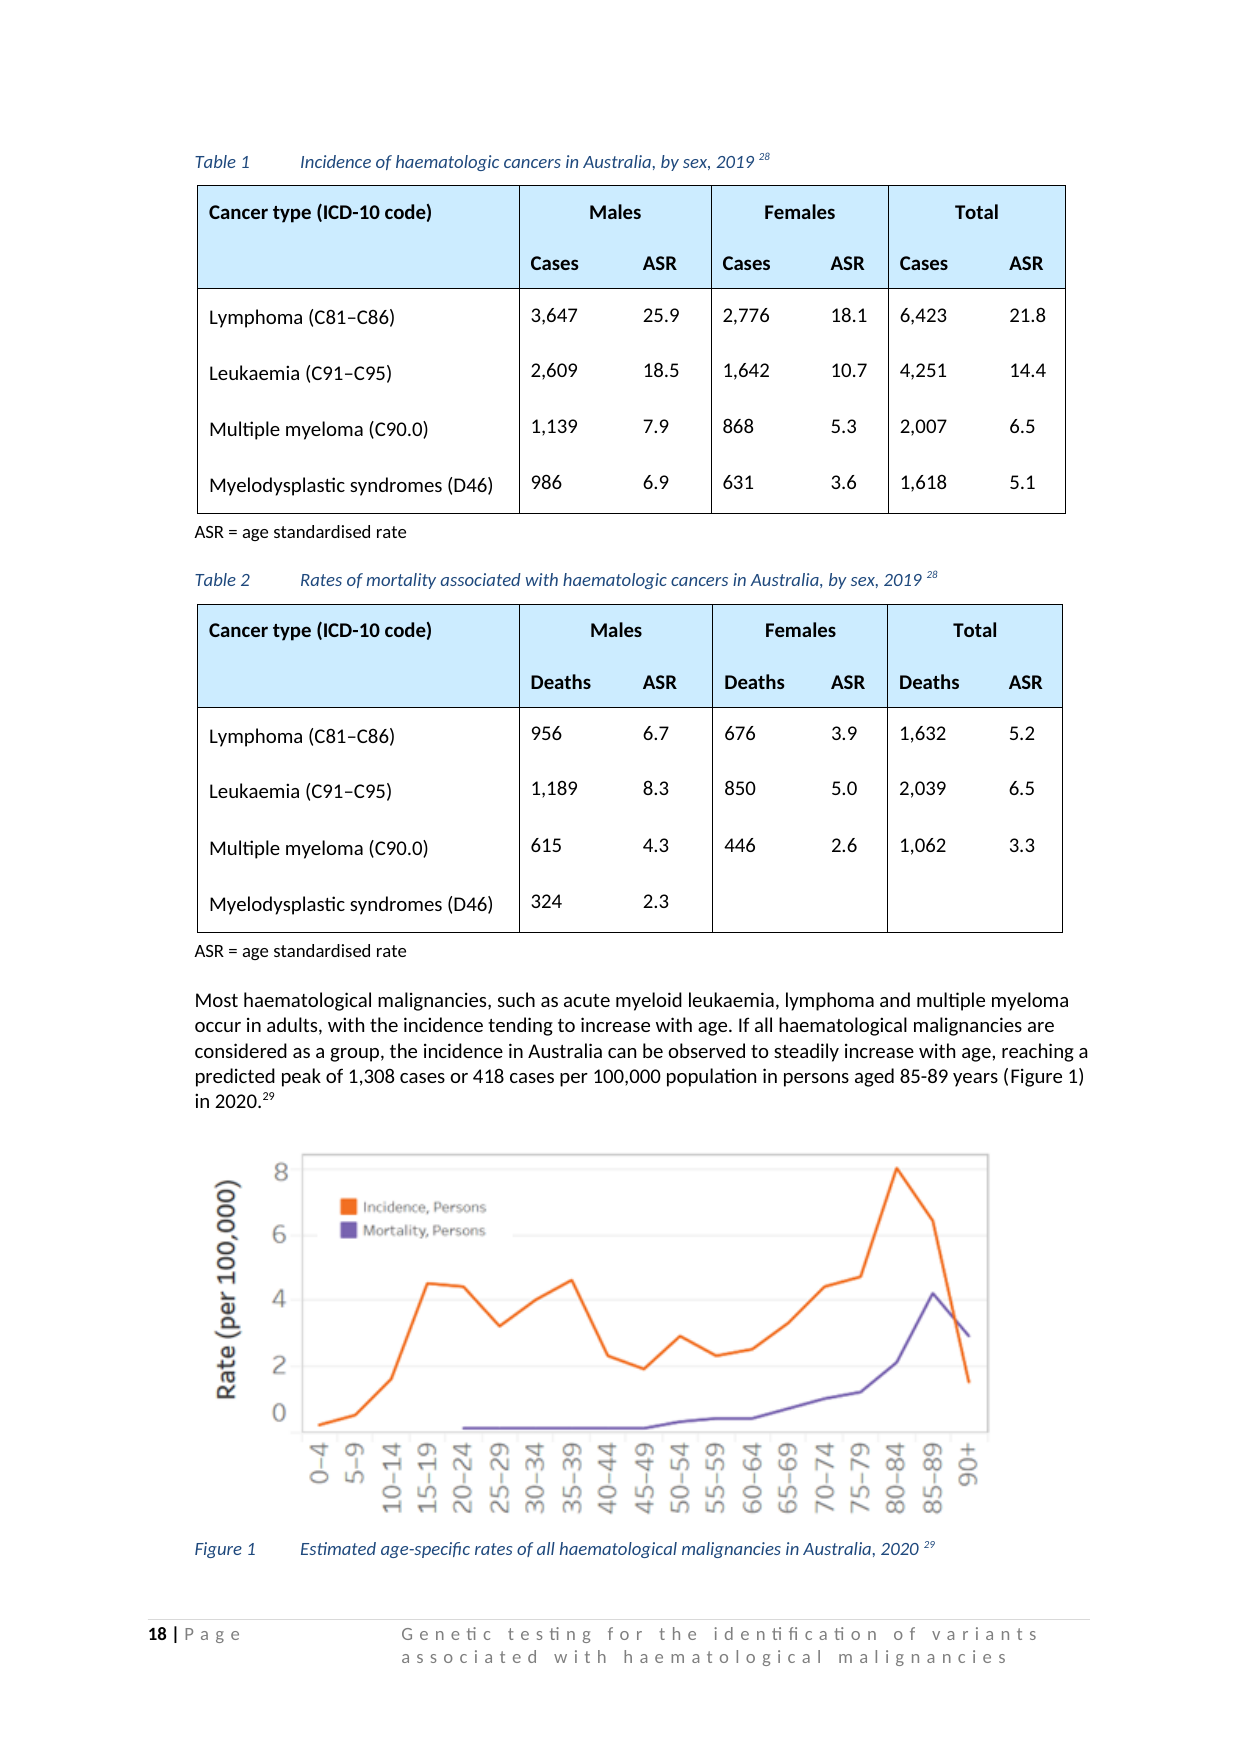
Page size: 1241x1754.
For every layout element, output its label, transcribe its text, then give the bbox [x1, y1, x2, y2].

table_cell 2,039 6.5 [888, 763, 1062, 819]
text Table 2 Rates of mortality associated with haematologic cancers in Australia, by sex, 2019 28 [150, 568, 1090, 591]
table_cell 1,618 5.1 [889, 457, 1065, 513]
table_cell Deaths ASR [713, 655, 887, 707]
table_cell Lymphoma (C81–C86) [198, 289, 519, 344]
table_cell 446 2.6 [713, 819, 887, 876]
table_cell 324 2.3 [520, 876, 712, 932]
table_cell Leukaemia (C91–C95) [198, 345, 519, 401]
text Figure 1 Estimated age-specific rates of all haematological malignancies in Australia, 2020 29 [150, 1538, 1090, 1561]
table_header Males [520, 186, 711, 237]
table_cell 615 4.3 [520, 819, 712, 876]
table_header Cancer type (ICD-10 code) [198, 605, 519, 707]
text Most haematological malignancies, such as acute myeloid leukaemia, lymphoma and multiple myeloma occur in adults, with the incidence tending to increase with age. If all haematological malignancies are considered as a group, the incidence in Australia can be observed to steadily increase with age, reaching a predicted peak of 1,308 cases or 418 cases per 100,000 population in persons aged 85-89 years (Figure 1) in 2020.29 [194, 987, 1090, 1114]
table_cell Lymphoma (C81–C86) [198, 708, 519, 763]
table_cell 868 5.3 [712, 401, 888, 457]
table_cell Multiple myeloma (C90.0) [198, 819, 519, 876]
table_header Cancer type (ICD-10 code) [198, 186, 519, 288]
table_cell Multiple myeloma (C90.0) [198, 401, 519, 457]
table_cell Cases ASR [520, 237, 711, 288]
table_cell 986 6.9 [520, 457, 711, 513]
picture [194, 1139, 1012, 1538]
table_cell 6,423 21.8 [889, 289, 1065, 344]
table_cell 631 3.6 [712, 457, 888, 513]
table_cell Deaths ASR [520, 655, 712, 707]
table_cell Cases ASR [712, 237, 888, 288]
table_cell 956 6.7 [520, 708, 712, 763]
table_cell 4,251 14.4 [889, 345, 1065, 401]
table_cell Myelodysplastic syndromes (D46) [198, 457, 519, 513]
table_cell 1,189 8.3 [520, 763, 712, 819]
table_header Males [520, 605, 712, 655]
table_cell 850 5.0 [713, 763, 887, 819]
table_cell [713, 876, 887, 932]
table_cell 676 3.9 [713, 708, 887, 763]
table_cell 1,139 7.9 [520, 401, 711, 457]
table_cell Cases ASR [889, 237, 1065, 288]
table_cell 1,632 5.2 [888, 708, 1062, 763]
table_cell 2,609 18.5 [520, 345, 711, 401]
table_cell [888, 876, 1062, 932]
table_header Females [713, 605, 887, 655]
table_cell 1,062 3.3 [888, 819, 1062, 876]
text ASR = age standardised rate [194, 939, 1090, 962]
table_cell 3,647 25.9 [520, 289, 711, 344]
table_cell 2,007 6.5 [889, 401, 1065, 457]
table_header Females [712, 186, 888, 237]
table_cell Leukaemia (C91–C95) [198, 763, 519, 819]
table_cell Myelodysplastic syndromes (D46) [198, 876, 519, 932]
text Table 1 Incidence of haematologic cancers in Australia, by sex, 2019 28 [150, 150, 1090, 173]
table_header Total [888, 605, 1062, 655]
text ASR = age standardised rate [194, 521, 1090, 543]
table_cell 1,642 10.7 [712, 345, 888, 401]
table_cell 2,776 18.1 [712, 289, 888, 344]
table_header Total [889, 186, 1065, 237]
table_cell Deaths ASR [888, 655, 1062, 707]
